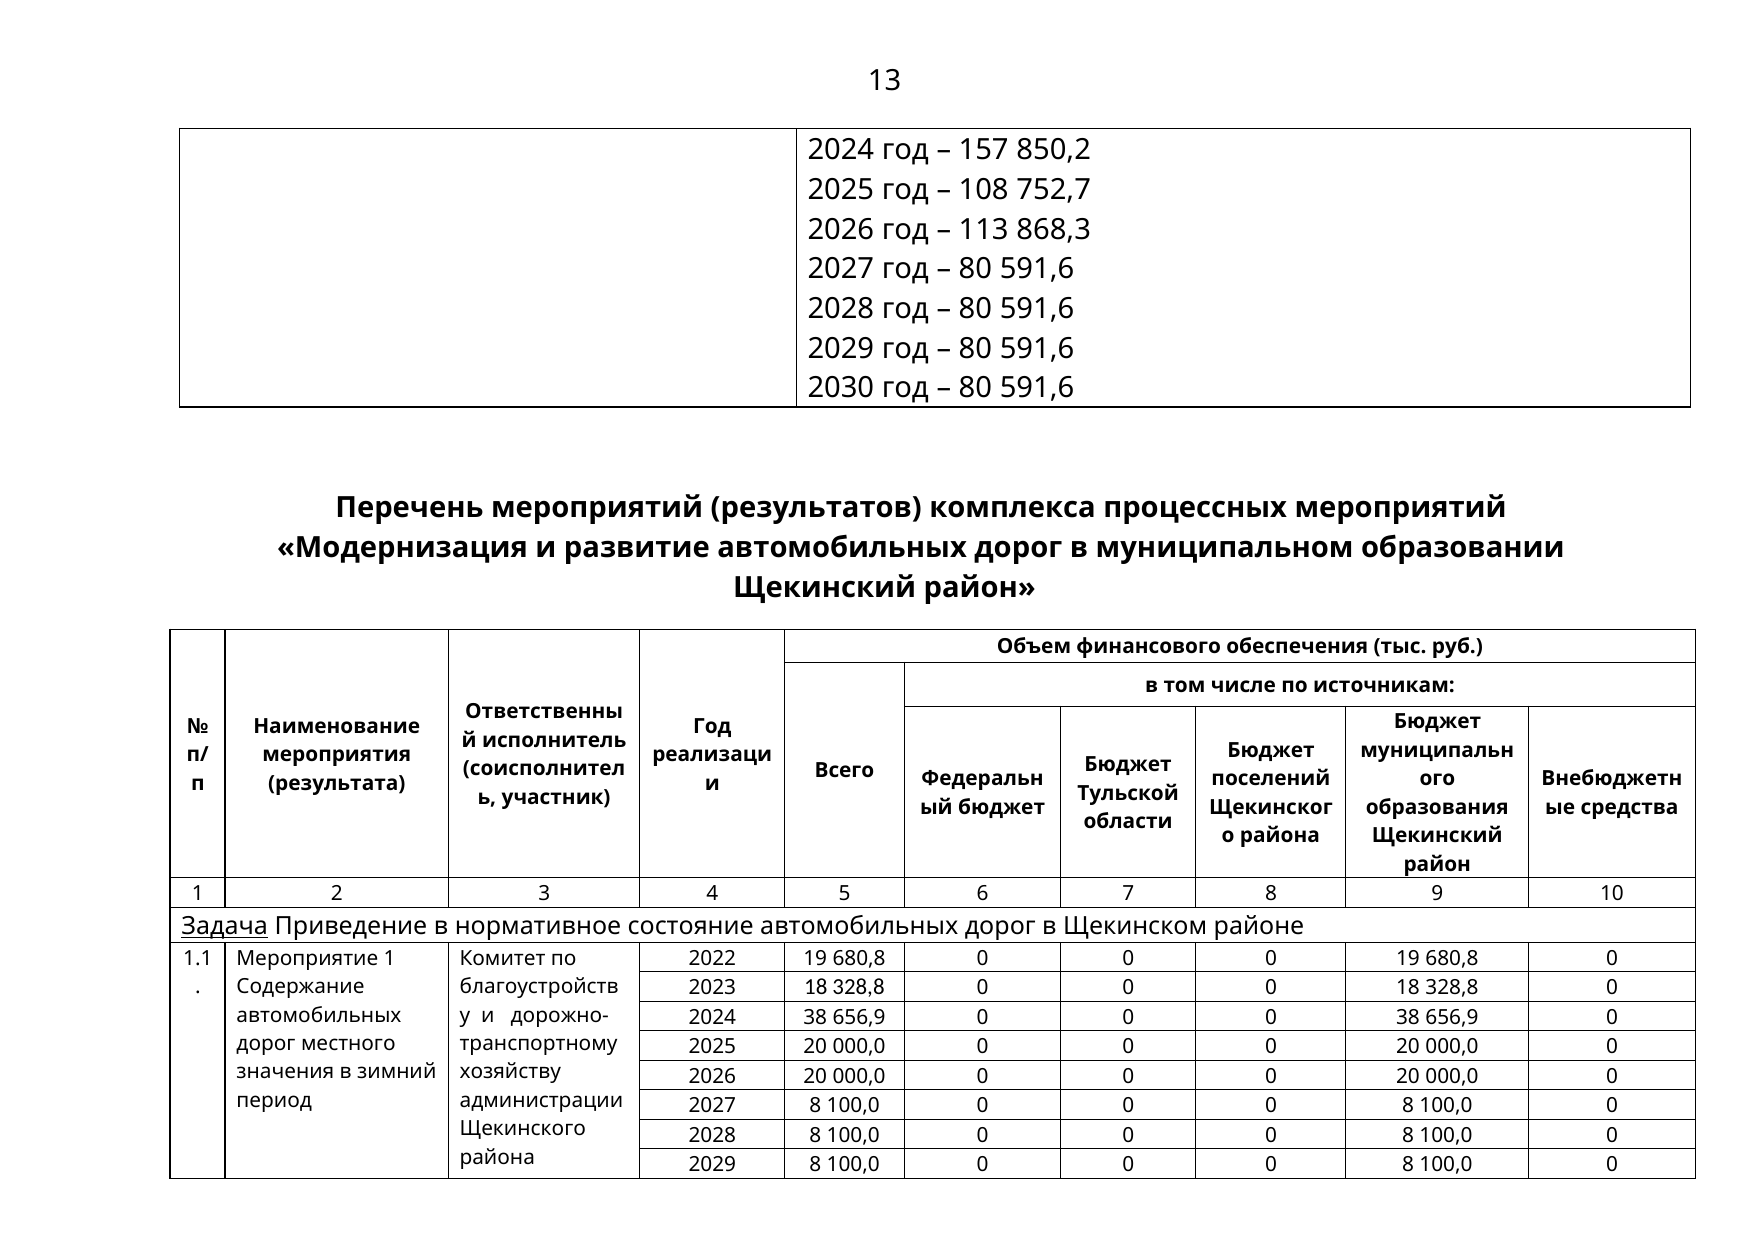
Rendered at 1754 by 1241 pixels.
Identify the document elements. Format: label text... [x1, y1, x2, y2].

table_cell 0 [1061, 1002, 1195, 1030]
table_cell 1.1. [171, 943, 224, 1178]
table_cell 2025 [640, 1031, 784, 1060]
table_cell 0 [1529, 943, 1695, 971]
table_cell 0 [1196, 1061, 1345, 1089]
table_cell 0 [1529, 1002, 1695, 1030]
table_cell Внебюджетные средства [1529, 707, 1695, 877]
table_cell 8 100,0 [1346, 1149, 1528, 1178]
table_cell 2026 [640, 1061, 784, 1089]
table_cell 0 [1196, 1002, 1345, 1030]
table_cell 8 100,0 [1346, 1120, 1528, 1148]
table_cell 0 [1061, 1090, 1195, 1119]
table_cell Всего [785, 663, 904, 877]
table_cell 0 [1529, 1149, 1695, 1178]
table_cell 0 [1061, 1120, 1195, 1148]
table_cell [449, 943, 639, 1178]
table_cell 10 [1529, 878, 1695, 907]
table_cell 8 100,0 [785, 1090, 904, 1119]
table_cell 0 [905, 972, 1060, 1001]
table_cell 8 [1196, 878, 1345, 907]
table_cell 0 [905, 1031, 1060, 1060]
text «Модернизация и развитие автомобильных дорог в муниципальном образовании Щекинский район» [118, 526, 1651, 606]
table_header Год реализации [640, 630, 784, 877]
table_cell 1 [171, 878, 224, 907]
table_cell 0 [1196, 943, 1345, 971]
table_cell 0 [1061, 972, 1195, 1001]
table_header № п/п [171, 630, 224, 877]
table_cell 0 [1529, 972, 1695, 1001]
table_cell 0 [1061, 1149, 1195, 1178]
table_cell 8 100,0 [785, 1149, 904, 1178]
table_cell 38 656,9 [1346, 1002, 1528, 1030]
table_header Наименование мероприятия (результата) [226, 630, 448, 877]
table_cell 0 [905, 1090, 1060, 1119]
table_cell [797, 129, 1690, 406]
table_cell 0 [1061, 1031, 1195, 1060]
table_cell 2023 [640, 972, 784, 1001]
table_cell 20 000,0 [1346, 1061, 1528, 1089]
table_cell 20 000,0 [785, 1031, 904, 1060]
table_cell 3 [449, 878, 639, 907]
table_cell 0 [1529, 1090, 1695, 1119]
table_cell 0 [905, 1002, 1060, 1030]
table_cell 2027 [640, 1090, 784, 1119]
table_cell Федеральный бюджет [905, 707, 1060, 877]
table_cell 2024 [640, 1002, 784, 1030]
table_cell 0 [905, 1061, 1060, 1089]
table_cell 6 [905, 878, 1060, 907]
table_cell 2028 [640, 1120, 784, 1148]
table_cell 0 [1196, 972, 1345, 1001]
table_cell Бюджет Тульской области [1061, 707, 1195, 877]
table_cell 20 000,0 [1346, 1031, 1528, 1060]
table_cell 5 [785, 878, 904, 907]
table_cell 8 100,0 [1346, 1090, 1528, 1119]
table_cell 0 [1061, 943, 1195, 971]
table_cell 18 328,8 [785, 972, 904, 1001]
table_cell Бюджет поселений Щекинского района [1196, 707, 1345, 877]
table_cell 38 656,9 [785, 1002, 904, 1030]
table_cell 2029 [640, 1149, 784, 1178]
text Перечень мероприятий (результатов) комплекса процессных мероприятий [118, 487, 1651, 526]
table_cell 0 [1196, 1149, 1345, 1178]
table_cell 19 680,8 [1346, 943, 1528, 971]
table_cell 2 [226, 878, 448, 907]
table_cell Бюджет муниципального образования Щекинский район [1346, 707, 1528, 877]
table_cell 0 [1196, 1031, 1345, 1060]
table_header Ответственный исполнитель (соисполнитель, участник) [449, 630, 639, 877]
table_cell 9 [1346, 878, 1528, 907]
table_cell 0 [905, 1149, 1060, 1178]
table_cell 0 [1196, 1120, 1345, 1148]
table_header Объем финансового обеспечения (тыс. руб.) [785, 630, 1695, 662]
table_cell 0 [905, 1120, 1060, 1148]
table_cell 0 [1529, 1120, 1695, 1148]
table_cell 0 [1529, 1031, 1695, 1060]
table_cell в том числе по источникам: [905, 663, 1695, 706]
table_cell 18 328,8 [1346, 972, 1528, 1001]
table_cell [180, 129, 796, 406]
table_cell 0 [1529, 1061, 1695, 1089]
table_cell Мероприятие 1 Содержание автомобильных дорог местного значения в зимний период [226, 943, 448, 1178]
table_cell 7 [1061, 878, 1195, 907]
table_cell 0 [1061, 1061, 1195, 1089]
table_cell 20 000,0 [785, 1061, 904, 1089]
table_cell 19 680,8 [785, 943, 904, 971]
table_cell Задача Приведение в нормативное состояние автомобильных дорог в Щекинском районе [171, 908, 1695, 942]
table_cell 8 100,0 [785, 1120, 904, 1148]
table_cell 2022 [640, 943, 784, 971]
table_cell 4 [640, 878, 784, 907]
table_cell 0 [905, 943, 1060, 971]
table_cell 0 [1196, 1090, 1345, 1119]
